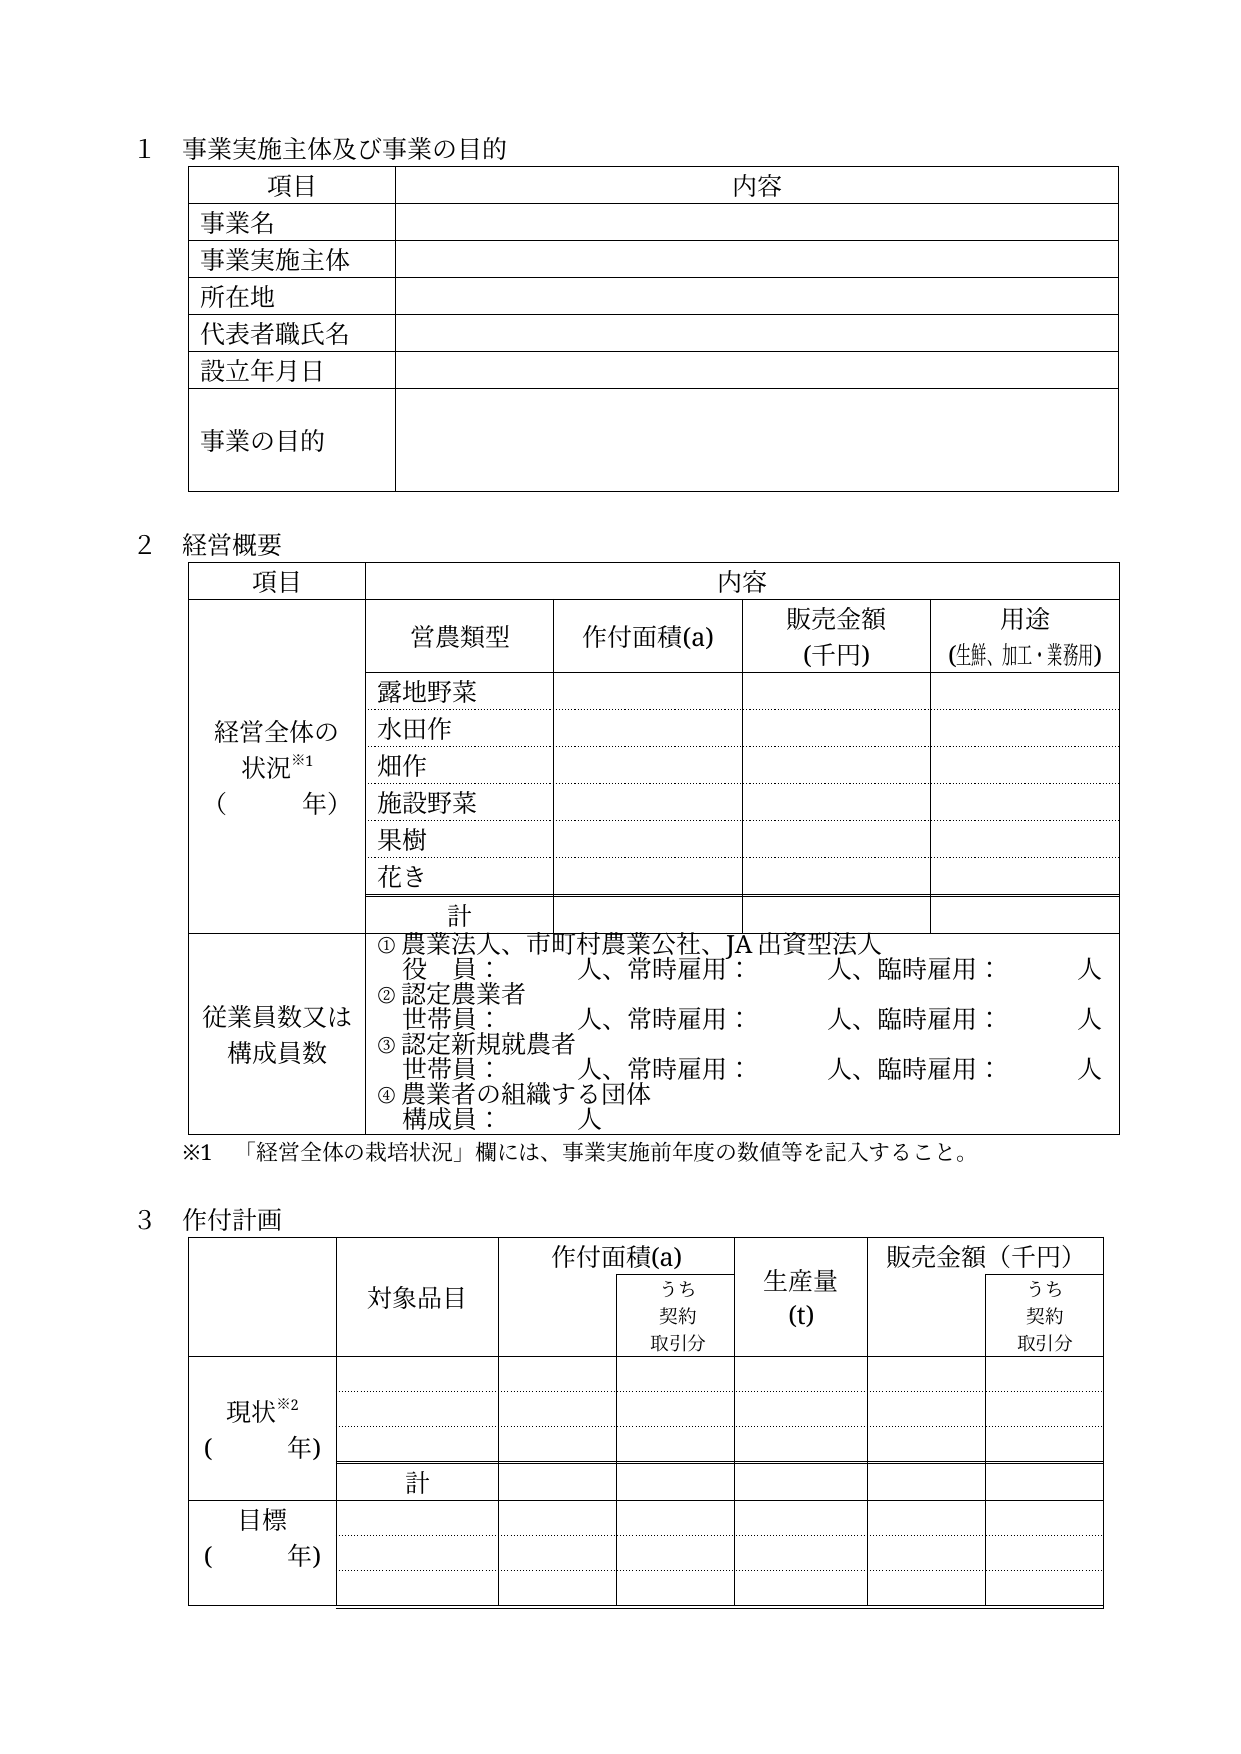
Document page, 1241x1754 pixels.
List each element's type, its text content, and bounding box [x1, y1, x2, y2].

table_cell [743, 673, 930, 709]
table_cell [743, 897, 930, 933]
table_header 項目 [189, 563, 365, 599]
table_cell [554, 709, 742, 746]
table_cell [617, 1357, 734, 1391]
table_cell ①農業法人、市町村農業公社、JA出資型法人 役 員： 人、常時雇用： 人、臨時雇用： 人 ②認定農業者 世帯員： 人、常時雇用： 人、臨時雇用： 人 ③認定新規就農者 世帯員： 人、常時雇用： 人、臨時雇用： 人 ④農業者の組織する団体 構成員： 人 [366, 934, 1119, 1134]
table_cell [735, 1357, 867, 1391]
table_cell [743, 783, 930, 820]
text ２ 経営概要 [132, 526, 1108, 562]
table_cell [396, 278, 1118, 314]
table_cell [554, 783, 742, 820]
table_cell [337, 1535, 498, 1570]
table_cell 畑作 [366, 746, 553, 783]
table_cell [868, 1535, 985, 1570]
table_cell [735, 1501, 867, 1535]
table_cell [986, 1535, 1103, 1570]
table_cell [396, 241, 1118, 277]
table_header 生産量 (t) [735, 1238, 867, 1356]
table_cell [735, 1464, 867, 1500]
table_cell [868, 1570, 985, 1605]
table_cell [554, 673, 742, 709]
table_header 販売金額（千円） [868, 1238, 1103, 1274]
table_cell [868, 1464, 985, 1500]
table_cell [743, 746, 930, 783]
table_cell [396, 389, 1118, 491]
table_cell [337, 1501, 498, 1535]
table_cell [735, 1391, 867, 1426]
table_cell [554, 857, 742, 894]
table_cell [931, 746, 1119, 783]
table_cell 現状※2 ( 年) [189, 1357, 336, 1500]
table_cell [337, 1357, 498, 1391]
table_cell 作付面積(a) [554, 600, 742, 672]
table_cell [499, 1426, 616, 1461]
table_cell [499, 1391, 616, 1426]
table_cell [499, 1535, 616, 1570]
table_header 項目 [189, 167, 395, 203]
table_cell [617, 1426, 734, 1461]
text ※1 「経営全体の栽培状況」欄には、事業実施前年度の数値等を記入すること。 [182, 1135, 1108, 1167]
table_cell 事業の目的 [189, 389, 395, 491]
table_cell 水田作 [366, 709, 553, 746]
table_cell 従業員数又は構成員数 [189, 934, 365, 1134]
table_cell [735, 1426, 867, 1461]
table_cell 代表者職氏名 [189, 315, 395, 351]
table_cell 花き [366, 857, 553, 894]
table_cell [931, 673, 1119, 709]
table_cell [931, 709, 1119, 746]
table_cell [554, 820, 742, 857]
table_header 対象品目 [337, 1238, 498, 1356]
table_cell 用途 (生鮮、加工・業務用) [931, 600, 1119, 672]
table_cell [617, 1501, 734, 1535]
table_cell [499, 1274, 616, 1356]
table_cell 計 [366, 897, 553, 933]
table_cell 果樹 [366, 820, 553, 857]
table_cell [735, 1570, 867, 1605]
table_header 内容 [396, 167, 1118, 203]
table_cell 計 [337, 1464, 498, 1500]
table_cell [554, 897, 742, 933]
table_cell [868, 1426, 985, 1461]
table_cell [337, 1426, 498, 1461]
table_cell [337, 1570, 498, 1605]
table_cell [743, 857, 930, 894]
table_cell [931, 783, 1119, 820]
table_cell [931, 820, 1119, 857]
table_cell [868, 1501, 985, 1535]
table_header 内容 [366, 563, 1119, 599]
table_cell [396, 315, 1118, 351]
table_cell [735, 1535, 867, 1570]
table_cell [617, 1570, 734, 1605]
table_cell 目標 ( 年) [189, 1501, 336, 1605]
table_cell [499, 1570, 616, 1605]
table_cell [868, 1357, 985, 1391]
table_cell [499, 1464, 616, 1500]
table_cell 事業名 [189, 204, 395, 240]
table_cell [986, 1391, 1103, 1426]
table_cell うち 契約 取引分 [986, 1275, 1103, 1356]
table_cell [931, 857, 1119, 894]
table_cell [986, 1464, 1103, 1500]
table_cell [743, 820, 930, 857]
table_cell [986, 1501, 1103, 1535]
table_cell 経営全体の 状況※1 （ 年） [189, 600, 365, 933]
table_cell [743, 709, 930, 746]
table_cell 露地野菜 [366, 673, 553, 709]
table_cell [868, 1274, 985, 1356]
table_cell 設立年月日 [189, 352, 395, 388]
table_cell [986, 1426, 1103, 1461]
table_cell 販売金額 (千円) [743, 600, 930, 672]
table_header [189, 1238, 336, 1356]
table_cell [499, 1501, 616, 1535]
table_cell 施設野菜 [366, 783, 553, 820]
table_cell [617, 1391, 734, 1426]
table_cell [396, 352, 1118, 388]
text ３ 作付計画 [132, 1201, 1108, 1237]
table_cell [986, 1570, 1103, 1605]
table_cell [499, 1357, 616, 1391]
table_cell [868, 1391, 985, 1426]
table_cell 所在地 [189, 278, 395, 314]
table_cell 営農類型 [366, 600, 553, 672]
table_cell [554, 746, 742, 783]
table_cell [617, 1535, 734, 1570]
table_cell うち 契約 取引分 [617, 1275, 734, 1356]
table_cell [986, 1357, 1103, 1391]
table_cell 事業実施主体 [189, 241, 395, 277]
text １ 事業実施主体及び事業の目的 [132, 130, 1108, 166]
table_cell [337, 1391, 498, 1426]
table_cell [396, 204, 1118, 240]
table_cell [617, 1464, 734, 1500]
table_header 作付面積(a) [499, 1238, 734, 1274]
table_cell [931, 897, 1119, 933]
